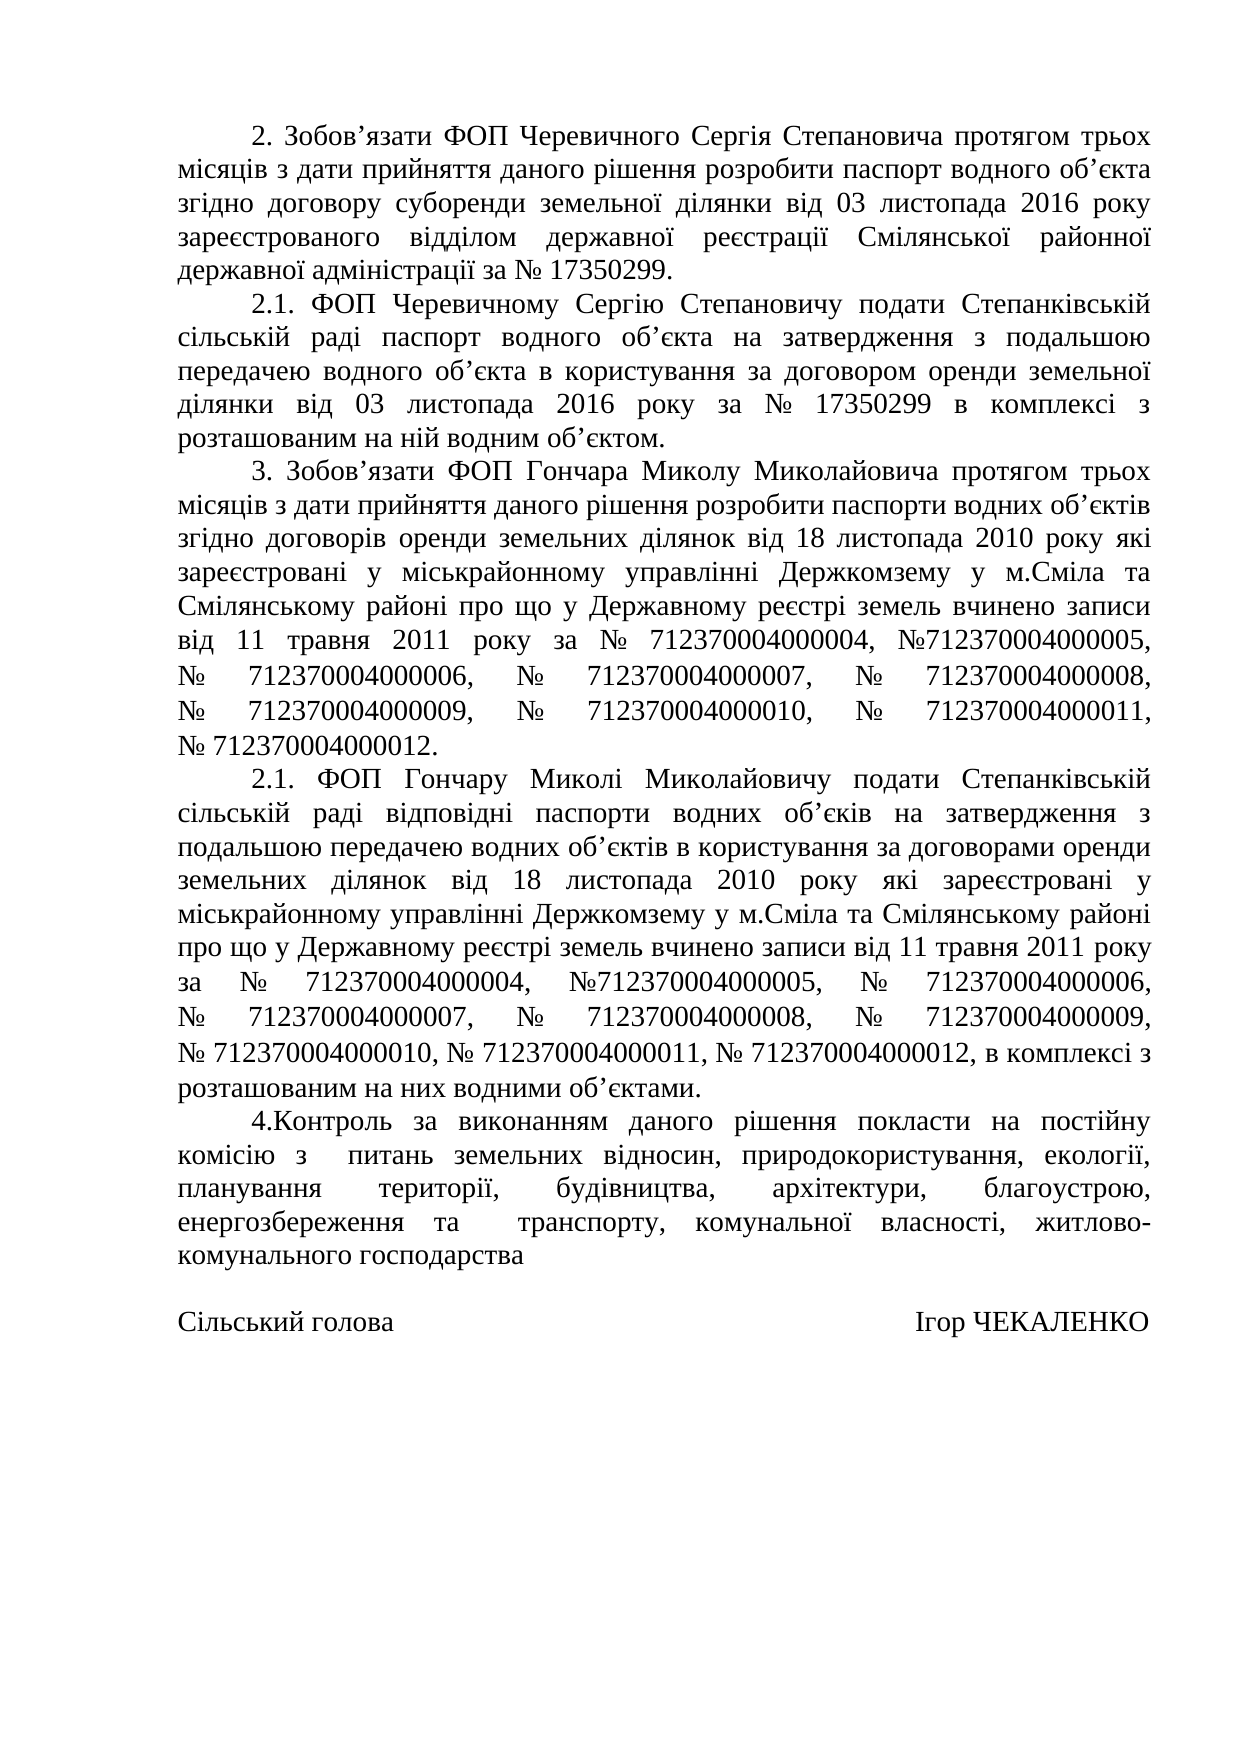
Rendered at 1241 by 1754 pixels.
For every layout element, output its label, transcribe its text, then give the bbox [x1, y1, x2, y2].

text 2. Зобов’язати ФОП Черевичного Сергія Степановича протягом трьох місяців з дати прийняття даного рішення розробити паспорт водного об’єкта згідно договору суборенди земельної ділянки від 03 листопада 2016 року зареєстрованого відділом державної реєстрації Смілянської районної державної адміністрації за № 17350299. [177, 118, 1152, 286]
text 4.Контроль за виконанням даного рішення покласти на постійну комісію з питань земельних відносин, природокористування, екології, планування території, будівництва, архітектури, благоустрою, енергозбереження та транспорту, комунальної власності, житлово-комунального господарства [177, 1103, 1152, 1271]
text Сільський голова Ігор ЧЕКАЛЕНКО [177, 1304, 1152, 1338]
text 2.1. ФОП Черевичному Сергію Степановичу подати Степанківській сільській раді паспорт водного об’єкта на затвердження з подальшою передачею водного об’єкта в користування за договором оренди земельної ділянки від 03 листопада 2016 року за № 17350299 в комплексі з розташованим на ній водним об’єктом. [177, 286, 1152, 453]
text 3. Зобов’язати ФОП Гончара Миколу Миколайовича протягом трьох місяців з дати прийняття даного рішення розробити паспорти водних об’єктів згідно договорів оренди земельних ділянок від 18 листопада 2010 року які зареєстровані у міськрайонному управлінні Держкомзему у м.Сміла та Смілянському районі про що у Державному реєстрі земель вчинено записи від 11 травня 2011 року за № 712370004000004, №712370004000005, № 712370004000006, № 712370004000007, № 712370004000008, № 712370004000009, № 712370004000010, № 712370004000011, № 712370004000012. [177, 453, 1152, 762]
text 2.1. ФОП Гончару Миколі Миколайовичу подати Степанківській сільській раді відповідні паспорти водних об’єків на затвердження з подальшою передачею водних об’єктів в користування за договорами оренди земельних ділянок від 18 листопада 2010 року які зареєстровані у міськрайонному управлінні Держкомзему у м.Сміла та Смілянському районі про що у Державному реєстрі земель вчинено записи від 11 травня 2011 року за № 712370004000004, №712370004000005, № 712370004000006, № 712370004000007, № 712370004000008, № 712370004000009, № 712370004000010, № 712370004000011, № 712370004000012, в комплексі з розташованим на них водними об’єктами. [177, 762, 1152, 1103]
